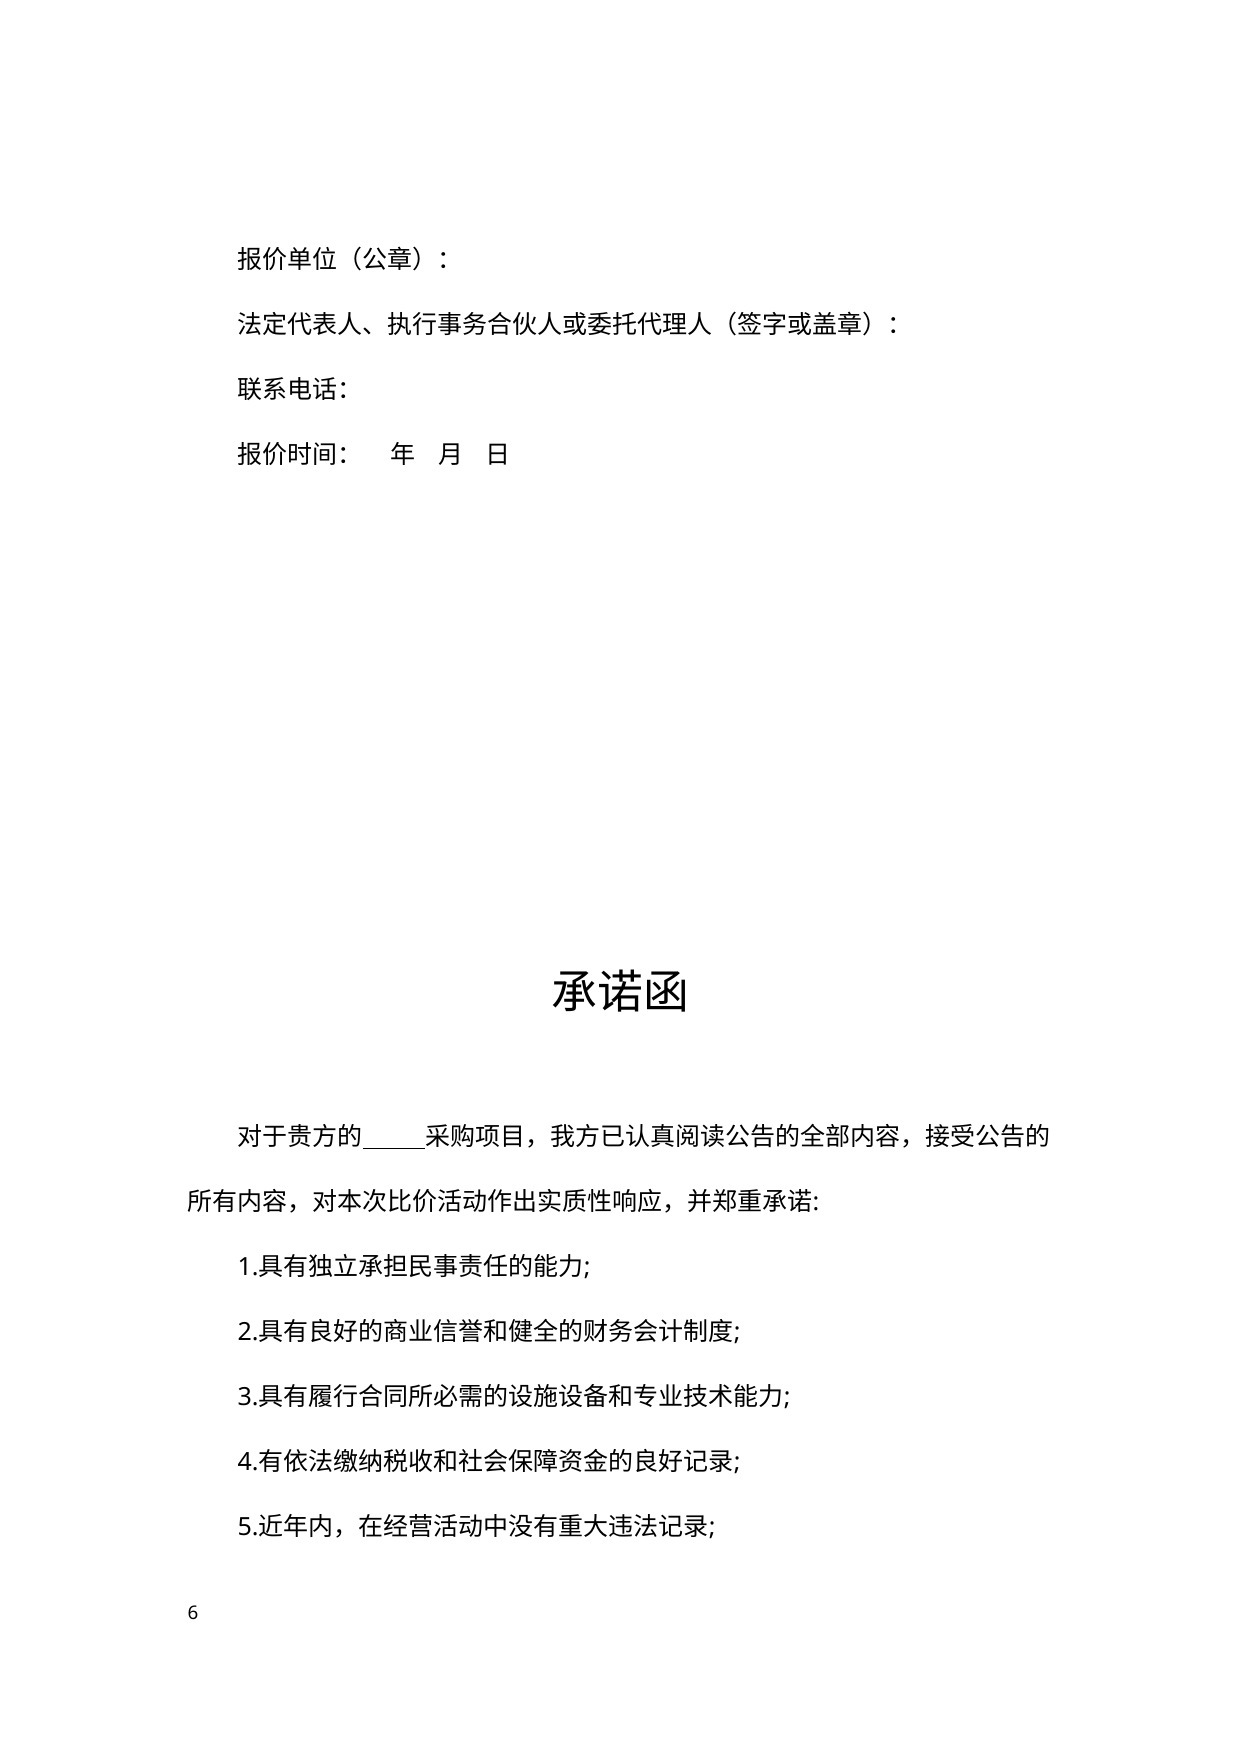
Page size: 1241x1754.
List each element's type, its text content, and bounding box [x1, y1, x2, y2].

text 2.具有良好的商业信誉和健全的财务会计制度; [187, 1297, 1053, 1362]
text 联系电话： [187, 355, 1053, 420]
text 对于贵方的 采购项目，我方已认真阅读公告的全部内容，接受公告的所有内容，对本次比价活动作出实质性响应，并郑重承诺: [187, 1102, 1053, 1232]
text 3.具有履行合同所必需的设施设备和专业技术能力; [187, 1362, 1053, 1427]
text 4.有依法缴纳税收和社会保障资金的良好记录; [187, 1427, 1053, 1492]
text 5.近年内，在经营活动中没有重大违法记录; [187, 1492, 1053, 1557]
text 承诺函 [187, 940, 1053, 1037]
text 1.具有独立承担民事责任的能力; [187, 1232, 1053, 1297]
text 法定代表人、执行事务合伙人或委托代理人（签字或盖章）： [187, 290, 1053, 355]
text 报价单位（公章）： [187, 225, 1053, 290]
text 报价时间： 年 月 日 [187, 420, 1053, 485]
